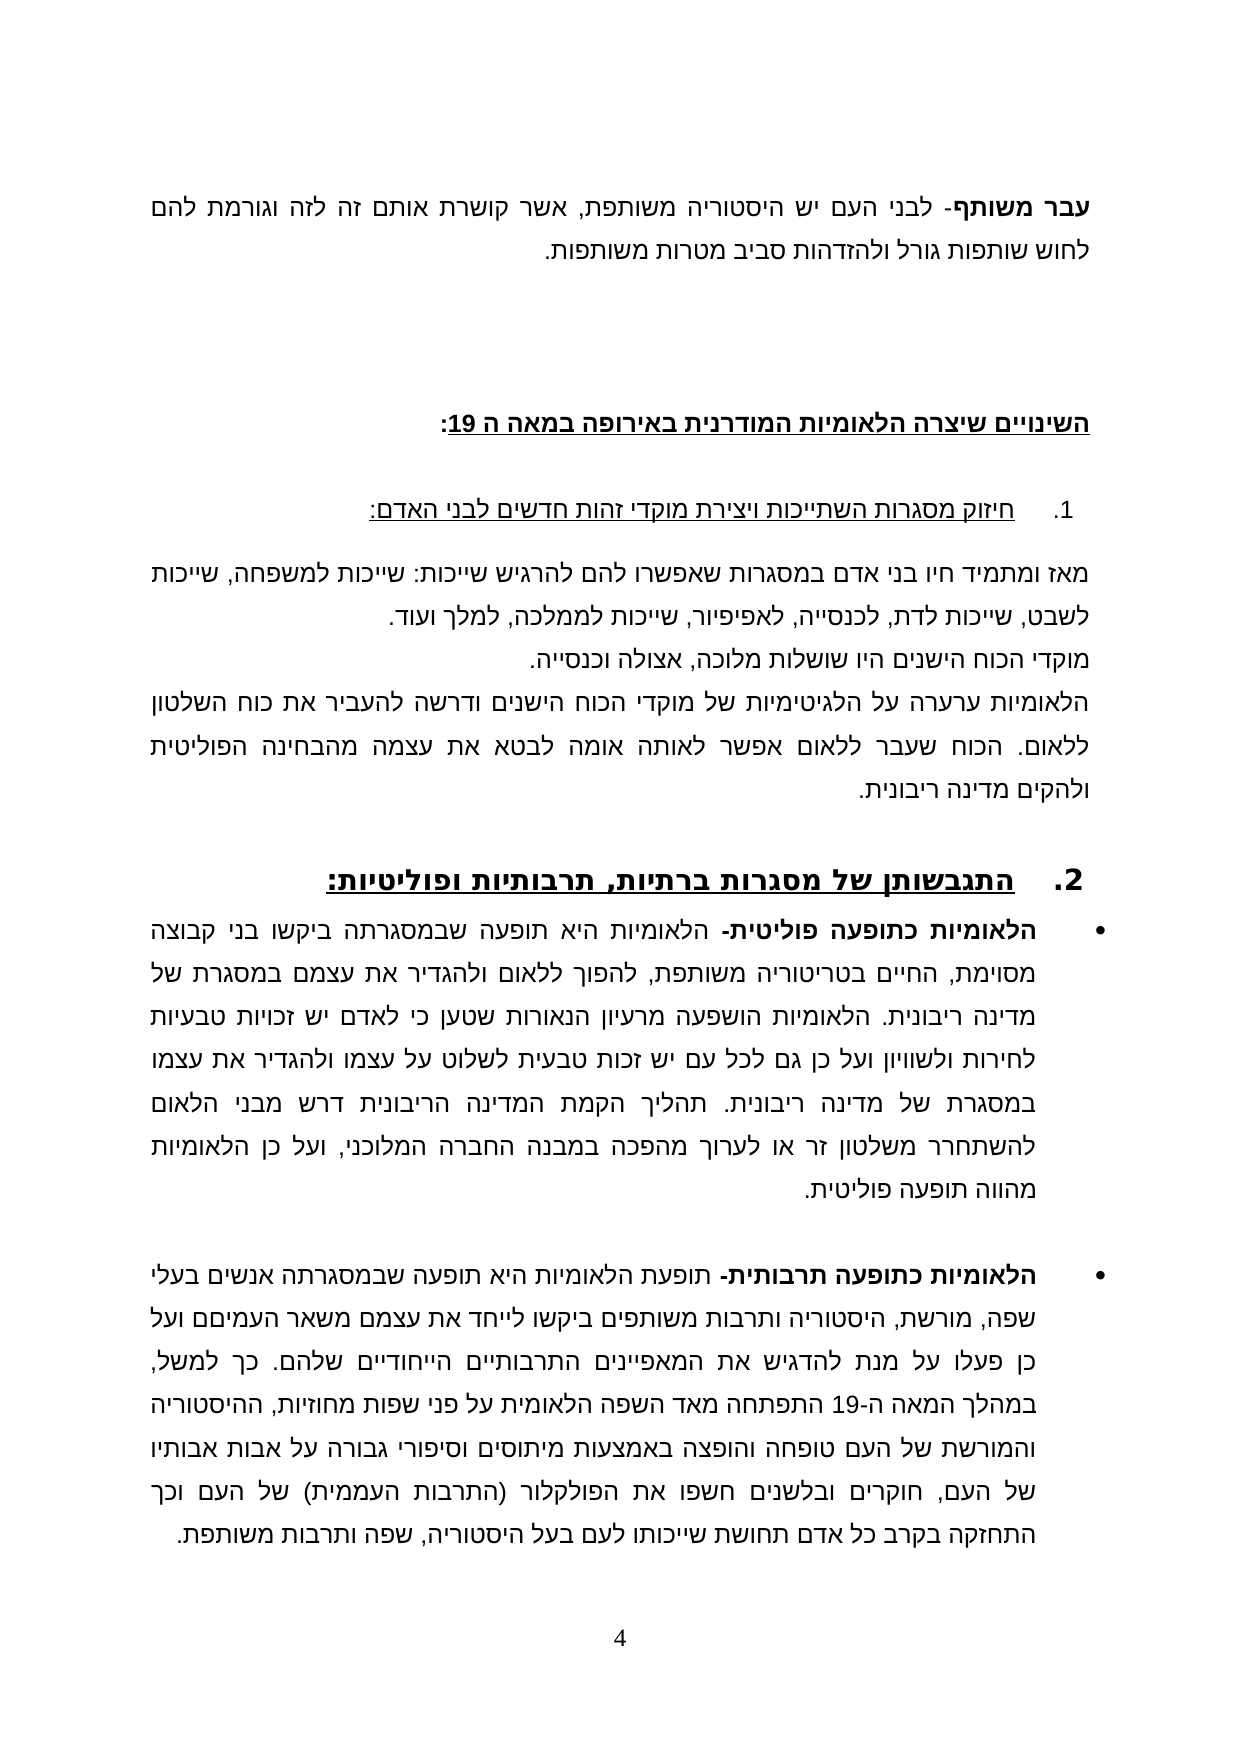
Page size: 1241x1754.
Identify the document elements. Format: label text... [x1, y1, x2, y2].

text עבר משותף- לבני העם יש היסטוריה משותפת, אשר קושרת אותם זה לזה וגורמת להם לחוש שותפות גורל ולהזדהות סביב מטרות משותפות. [150, 193, 1090, 265]
list חיזוק מסגרות השתייכות ויצירת מוקדי זהות חדשים לבני האדם: [150, 495, 1053, 524]
list הלאומיות כתופעה פוליטית- הלאומיות היא תופעה שבמסגרתה ביקשו בני קבוצה מסוימת, החיים בטריטוריה משותפת, להפוך ללאום ולהגדיר את עצמם במסגרת של מדינה ריבונית. הלאומיות הושפעה מרעיון הנאורות שטען כי לאדם יש זכויות טבעיות לחירות ולשוויון ועל כן גם לכל עם יש זכות טבעית לשלוט על עצמו ולהגדיר את עצמו במסגרת של מדינה ריבונית. תהליך הקמת המדינה הריבונית דרש מבני הלאום להשתחרר משלטון זר או לערוך מהפכה במבנה החברה המלוכני, ועל כן הלאומיות מהווה תופעה פוליטית. [150, 916, 1096, 1203]
list התגבשותן של מסגרות ברתיות, תרבותיות ופוליטיות: [206, 863, 1053, 897]
list הלאומיות כתופעה תרבותית- תופעת הלאומיות היא תופעה שבמסגרתה אנשים בעלי שפה, מורשת, היסטוריה ותרבות משותפים ביקשו לייחד את עצמם משאר העמיםם ועל כן פעלו על מנת להדגיש את המאפיינים התרבותיים הייחודיים שלהם. כך למשל, במהלך המאה ה-19 התפתחה מאד השפה הלאומית על פני שפות מחוזיות, ההיסטוריה והמורשת של העם טופחה והופצה באמצעות מיתוסים וסיפורי גבורה על אבות אבותיו של העם, חוקרים ובלשנים חשפו את הפולקלור (התרבות העממית) של העם וכך התחזקה בקרב כל אדם תחושת שייכותו לעם בעל היסטוריה, שפה ותרבות משותפת. [150, 1261, 1096, 1549]
text מאז ומתמיד חיו בני אדם במסגרות שאפשרו להם להרגיש שייכות: שייכות למשפחה, שייכות לשבט, שייכות לדת, לכנסייה, לאפיפיור, שייכות לממלכה, למלך ועוד. [150, 559, 1090, 631]
text השינויים שיצרה הלאומיות המודרנית באירופה במאה ה 19: [150, 409, 1090, 437]
text הלאומיות ערערה על הלגיטימיות של מוקדי הכוח הישנים ודרשה להעביר את כוח השלטון ללאום. הכוח שעבר ללאום אפשר לאותה אומה לבטא את עצמה מהבחינה הפוליטית ולהקים מדינה ריבונית. [150, 688, 1090, 803]
text מוקדי הכוח הישנים היו שושלות מלוכה, אצולה וכנסייה. [150, 645, 1090, 674]
